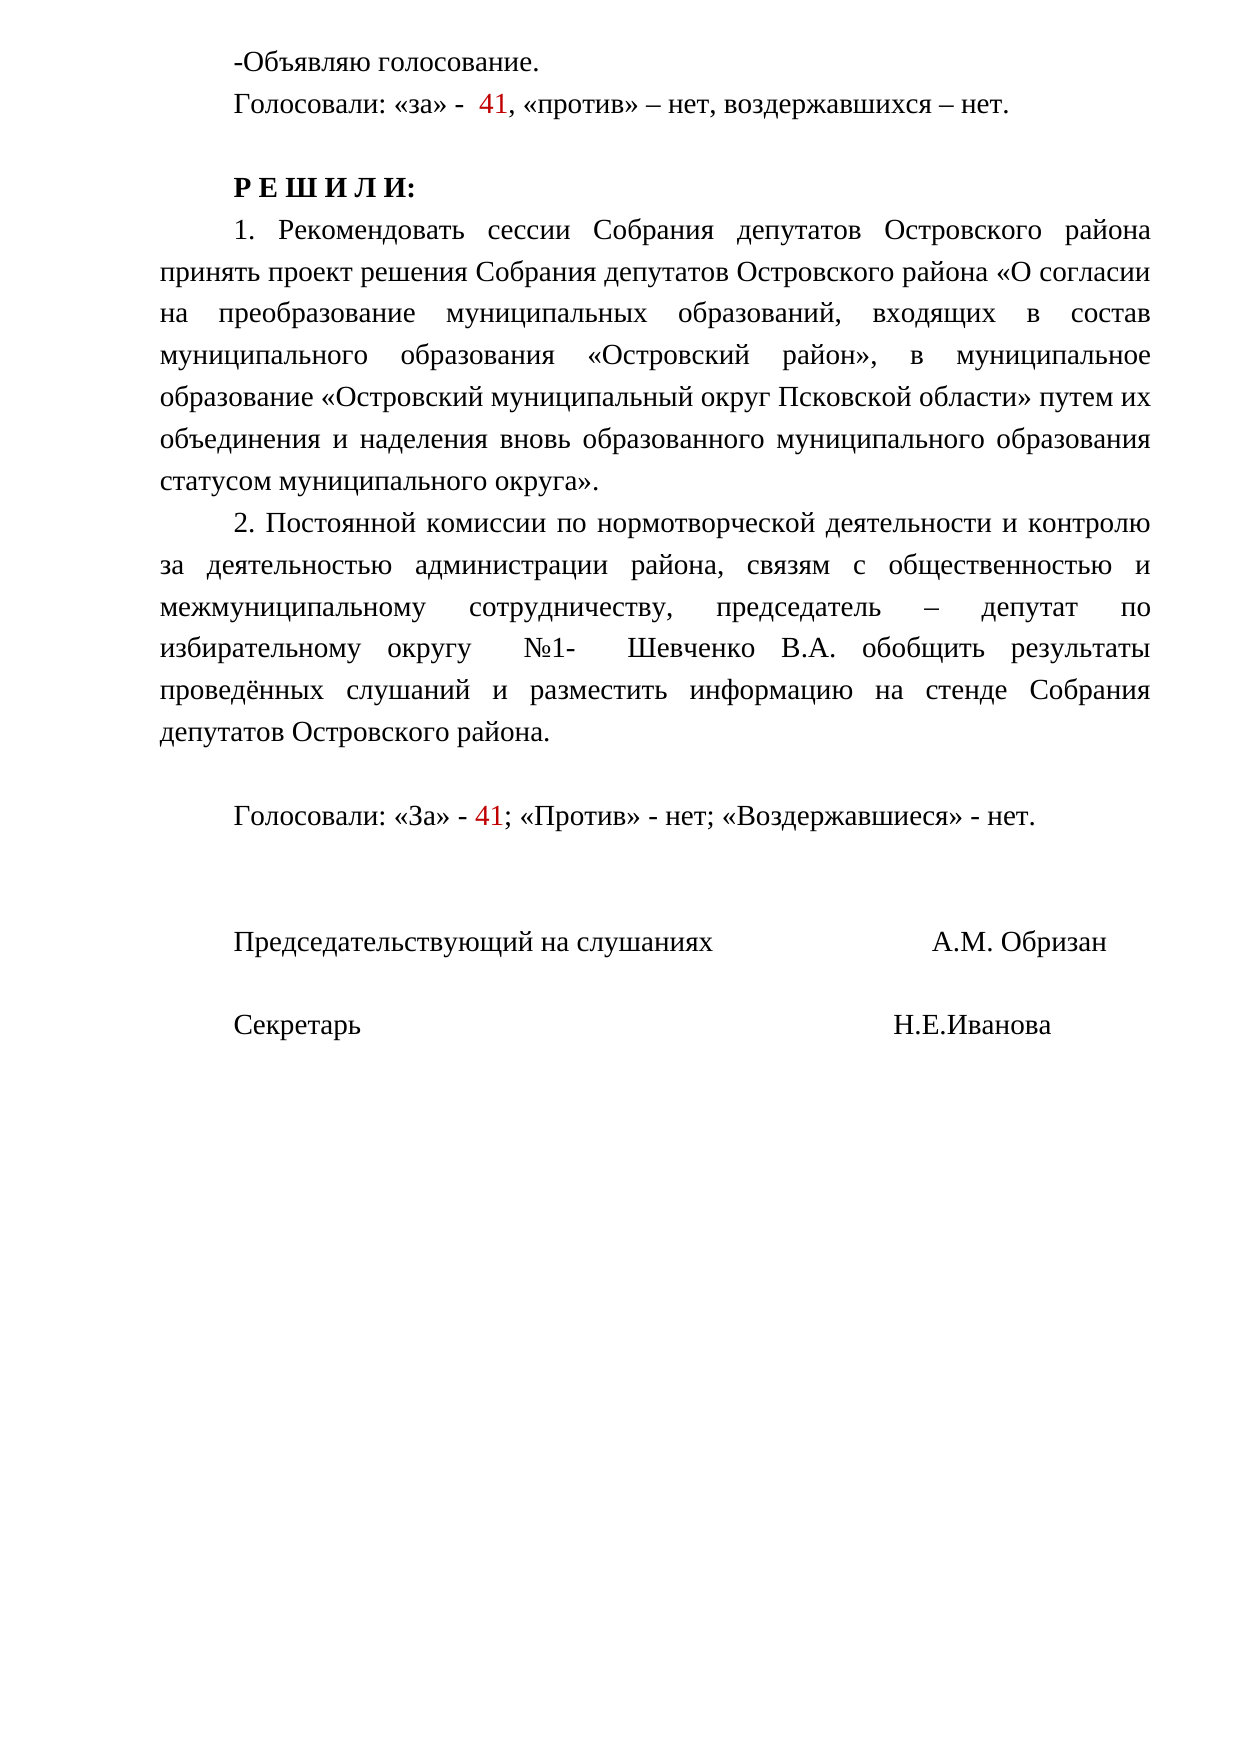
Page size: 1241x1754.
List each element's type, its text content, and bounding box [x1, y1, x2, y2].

text Голосовали: «за» - 41, «против» – нет, воздержавшихся – нет. [159, 86, 1152, 120]
text -Объявляю голосование. [159, 44, 1152, 78]
text 2. Постоянной комиссии по нормотворческой деятельности и контролю за деятельностью администрации района, связям с общественностью и межмуниципальному сотрудничеству, председатель – депутат по избирательному округу №1- Шевченко В.А. обобщить результаты проведённых слушаний и разместить информацию на стенде Собрания депутатов Островского района. [159, 505, 1152, 748]
text Председательствующий на слушаниях А.М. Обризан [159, 924, 1152, 957]
text Р Е Ш И Л И: [159, 170, 1152, 203]
text 1. Рекомендовать сессии Собрания депутатов Островского района принять проект решения Собрания депутатов Островского района «О согласии на преобразование муниципальных образований, входящих в состав муниципального образования «Островский район», в муниципальное образование «Островский муниципальный округ Псковской области» путем их объединения и наделения вновь образованного муниципального образования статусом муниципального округа». [159, 212, 1152, 497]
text Секретарь Н.Е.Иванова [159, 1007, 1152, 1041]
text Голосовали: «За» - 41; «Против» - нет; «Воздержавшиеся» - нет. [159, 798, 1152, 832]
